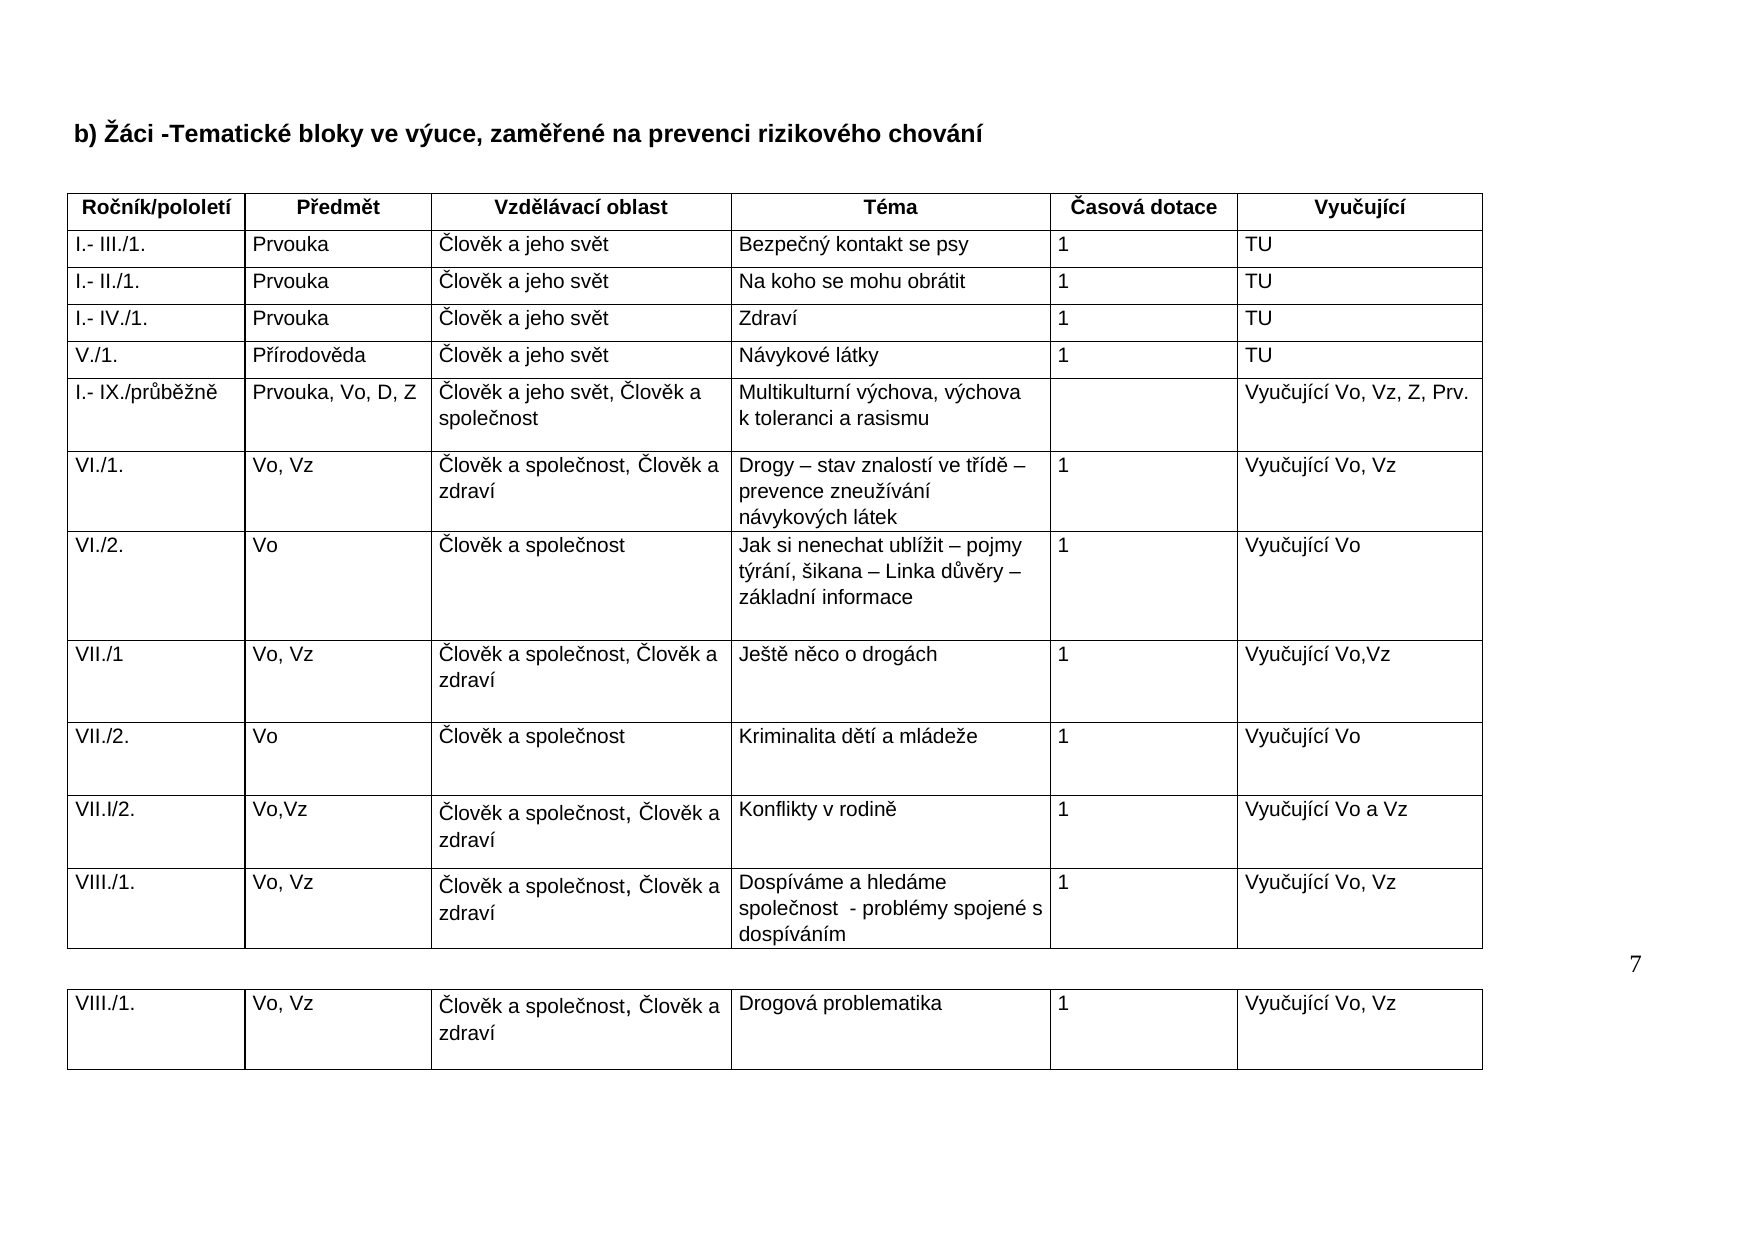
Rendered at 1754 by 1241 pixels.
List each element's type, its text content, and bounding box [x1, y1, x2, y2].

table_cell Přírodověda [246, 342, 431, 378]
table_cell Návykové látky [732, 342, 1050, 378]
table_cell 1 [1051, 723, 1237, 795]
table_cell I.- III./1. [68, 231, 244, 267]
table_cell Vyučující Vo [1238, 723, 1482, 795]
table_cell Člověk a jeho svět, Člověk a společnost [432, 379, 731, 451]
table_cell I.- II./1. [68, 268, 244, 304]
table_cell Konflikty v rodině [732, 796, 1050, 868]
table_cell VI./2. [68, 532, 244, 640]
table_cell TU [1238, 342, 1482, 378]
table_cell Člověk a společnost, Člověk a zdraví [432, 869, 731, 948]
table_cell 1 [1051, 305, 1237, 341]
table_cell Multikulturní výchova, výchova k toleranci a rasismu [732, 379, 1050, 451]
table_cell Dospíváme a hledáme společnost - problémy spojené s dospíváním [732, 869, 1050, 948]
table_header Ročník/pololetí [68, 194, 244, 230]
table_cell Člověk a jeho svět [432, 342, 731, 378]
table_cell Vo,Vz [246, 796, 431, 868]
table_cell Člověk a společnost, Člověk a zdraví [432, 796, 731, 868]
table_cell Člověk a jeho svět [432, 268, 731, 304]
table_cell Člověk a společnost, Člověk a zdraví [432, 452, 731, 531]
table_cell Drogy – stav znalostí ve třídě – prevence zneužívání návykových látek [732, 452, 1050, 531]
table_cell Bezpečný kontakt se psy [732, 231, 1050, 267]
table_cell Vyučující Vo, Vz [1238, 452, 1482, 531]
table_cell Člověk a jeho svět [432, 231, 731, 267]
table_cell Člověk a jeho svět [432, 305, 731, 341]
table_cell [1051, 379, 1237, 451]
table_cell 1 [1051, 796, 1237, 868]
table_header Téma [732, 194, 1050, 230]
table_cell Vo [246, 723, 431, 795]
table_header Drogová problematika [732, 990, 1050, 1068]
table_cell VII./2. [68, 723, 244, 795]
table_cell 1 [1051, 342, 1237, 378]
table_cell TU [1238, 231, 1482, 267]
table_cell Vyučující Vo a Vz [1238, 796, 1482, 868]
table_cell V./1. [68, 342, 244, 378]
table_cell Ještě něco o drogách [732, 641, 1050, 722]
table_cell Vo, Vz [246, 869, 431, 948]
table_cell Vyučující Vo, Vz, Z, Prv. [1238, 379, 1482, 451]
table_cell Prvouka [246, 231, 431, 267]
table_cell 1 [1051, 869, 1237, 948]
table_cell 1 [1051, 532, 1237, 640]
text 7 [73, 949, 1643, 978]
table_cell Vo [246, 532, 431, 640]
table_header Vyučující Vo, Vz [1238, 990, 1482, 1068]
table_header Člověk a společnost, Člověk a zdraví [432, 990, 731, 1068]
table_cell Vyučující Vo,Vz [1238, 641, 1482, 722]
table_cell VI./1. [68, 452, 244, 531]
table_cell Zdraví [732, 305, 1050, 341]
table_cell VII./1 [68, 641, 244, 722]
table_cell Člověk a společnost, Člověk a zdraví [432, 641, 731, 722]
table_header Vzdělávací oblast [432, 194, 731, 230]
table_header Vyučující [1238, 194, 1482, 230]
table_header Vo, Vz [246, 990, 431, 1068]
table_header 1 [1051, 990, 1237, 1068]
table_header Časová dotace [1051, 194, 1237, 230]
table_cell Vyučující Vo [1238, 532, 1482, 640]
table_cell Člověk a společnost [432, 723, 731, 795]
table_cell Prvouka [246, 268, 431, 304]
table_cell I.- IX./průběžně [68, 379, 244, 451]
table_header VIII./1. [68, 990, 244, 1068]
table_cell 1 [1051, 231, 1237, 267]
table_cell Vo, Vz [246, 452, 431, 531]
table_cell 1 [1051, 452, 1237, 531]
table_cell VII.I/2. [68, 796, 244, 868]
table_cell Jak si nenechat ublížit – pojmy týrání, šikana – Linka důvěry – základní informace [732, 532, 1050, 640]
table_cell Prvouka, Vo, D, Z [246, 379, 431, 451]
table_cell Prvouka [246, 305, 431, 341]
table_cell VIII./1. [68, 869, 244, 948]
table_cell TU [1238, 305, 1482, 341]
table_cell Člověk a společnost [432, 532, 731, 640]
table_cell 1 [1051, 268, 1237, 304]
table_cell Vyučující Vo, Vz [1238, 869, 1482, 948]
table_cell Kriminalita dětí a mládeže [732, 723, 1050, 795]
table_cell Na koho se mohu obrátit [732, 268, 1050, 304]
table_cell Vo, Vz [246, 641, 431, 722]
subtitle b) Žáci -Tematické bloky ve výuce, zaměřené na prevenci rizikového chování [73, 119, 1642, 147]
table_cell 1 [1051, 641, 1237, 722]
table_cell I.- IV./1. [68, 305, 244, 341]
table_cell TU [1238, 268, 1482, 304]
table_header Předmět [246, 194, 431, 230]
